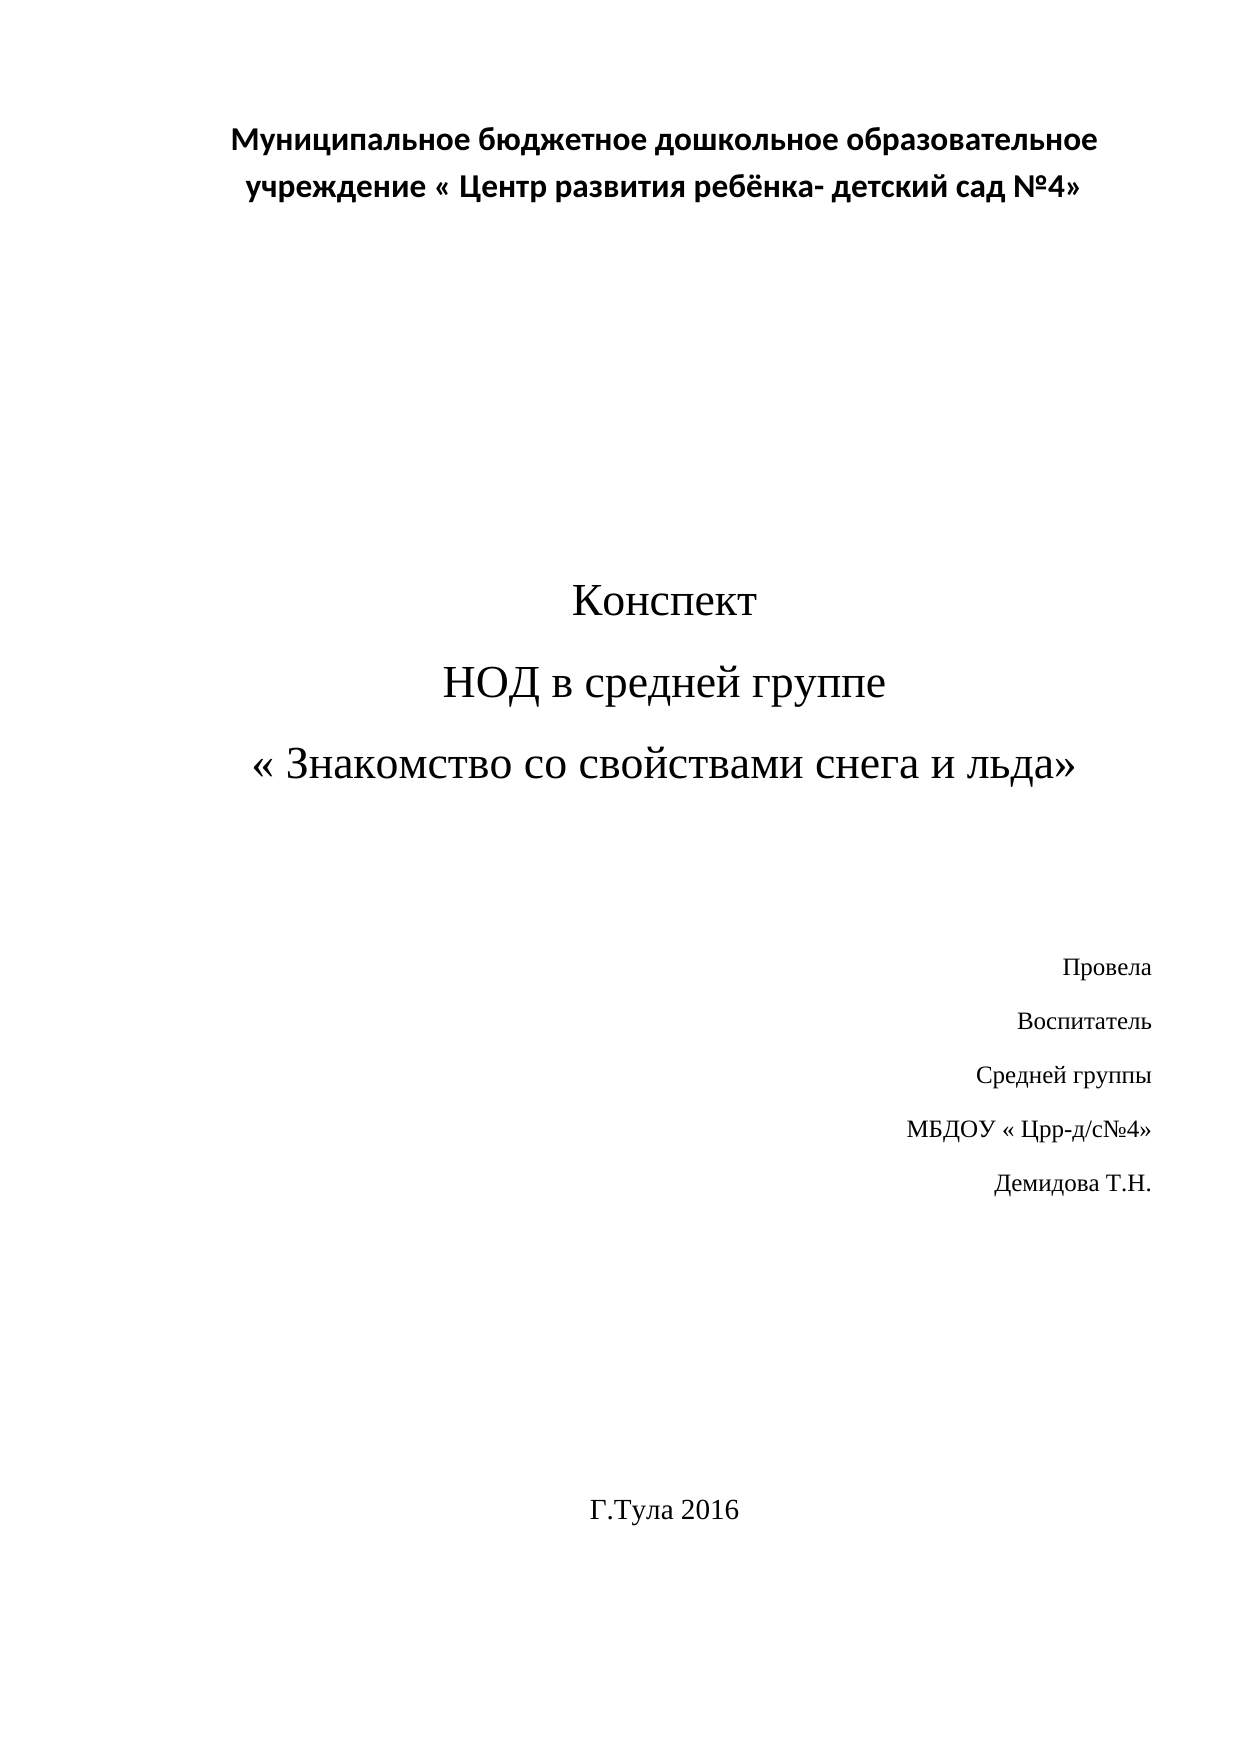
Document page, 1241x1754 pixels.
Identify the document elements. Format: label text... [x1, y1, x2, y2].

text МБДОУ « Црр-д/с№4» [177, 1114, 1152, 1142]
text Воспитатель [177, 1006, 1152, 1035]
text Конспект [177, 573, 1152, 626]
text Демидова Т.Н. [177, 1168, 1152, 1196]
text Средней группы [177, 1060, 1152, 1089]
text Г.Тула 2016 [177, 1492, 1152, 1525]
text « Знакомство со свойствами снега и льда» [177, 736, 1152, 788]
text Муниципальное бюджетное дошкольное образовательное учреждение « Центр развития ребёнка- детский сад №4» [177, 118, 1152, 206]
text НОД в средней группе [177, 654, 1152, 707]
text Провела [177, 952, 1152, 981]
